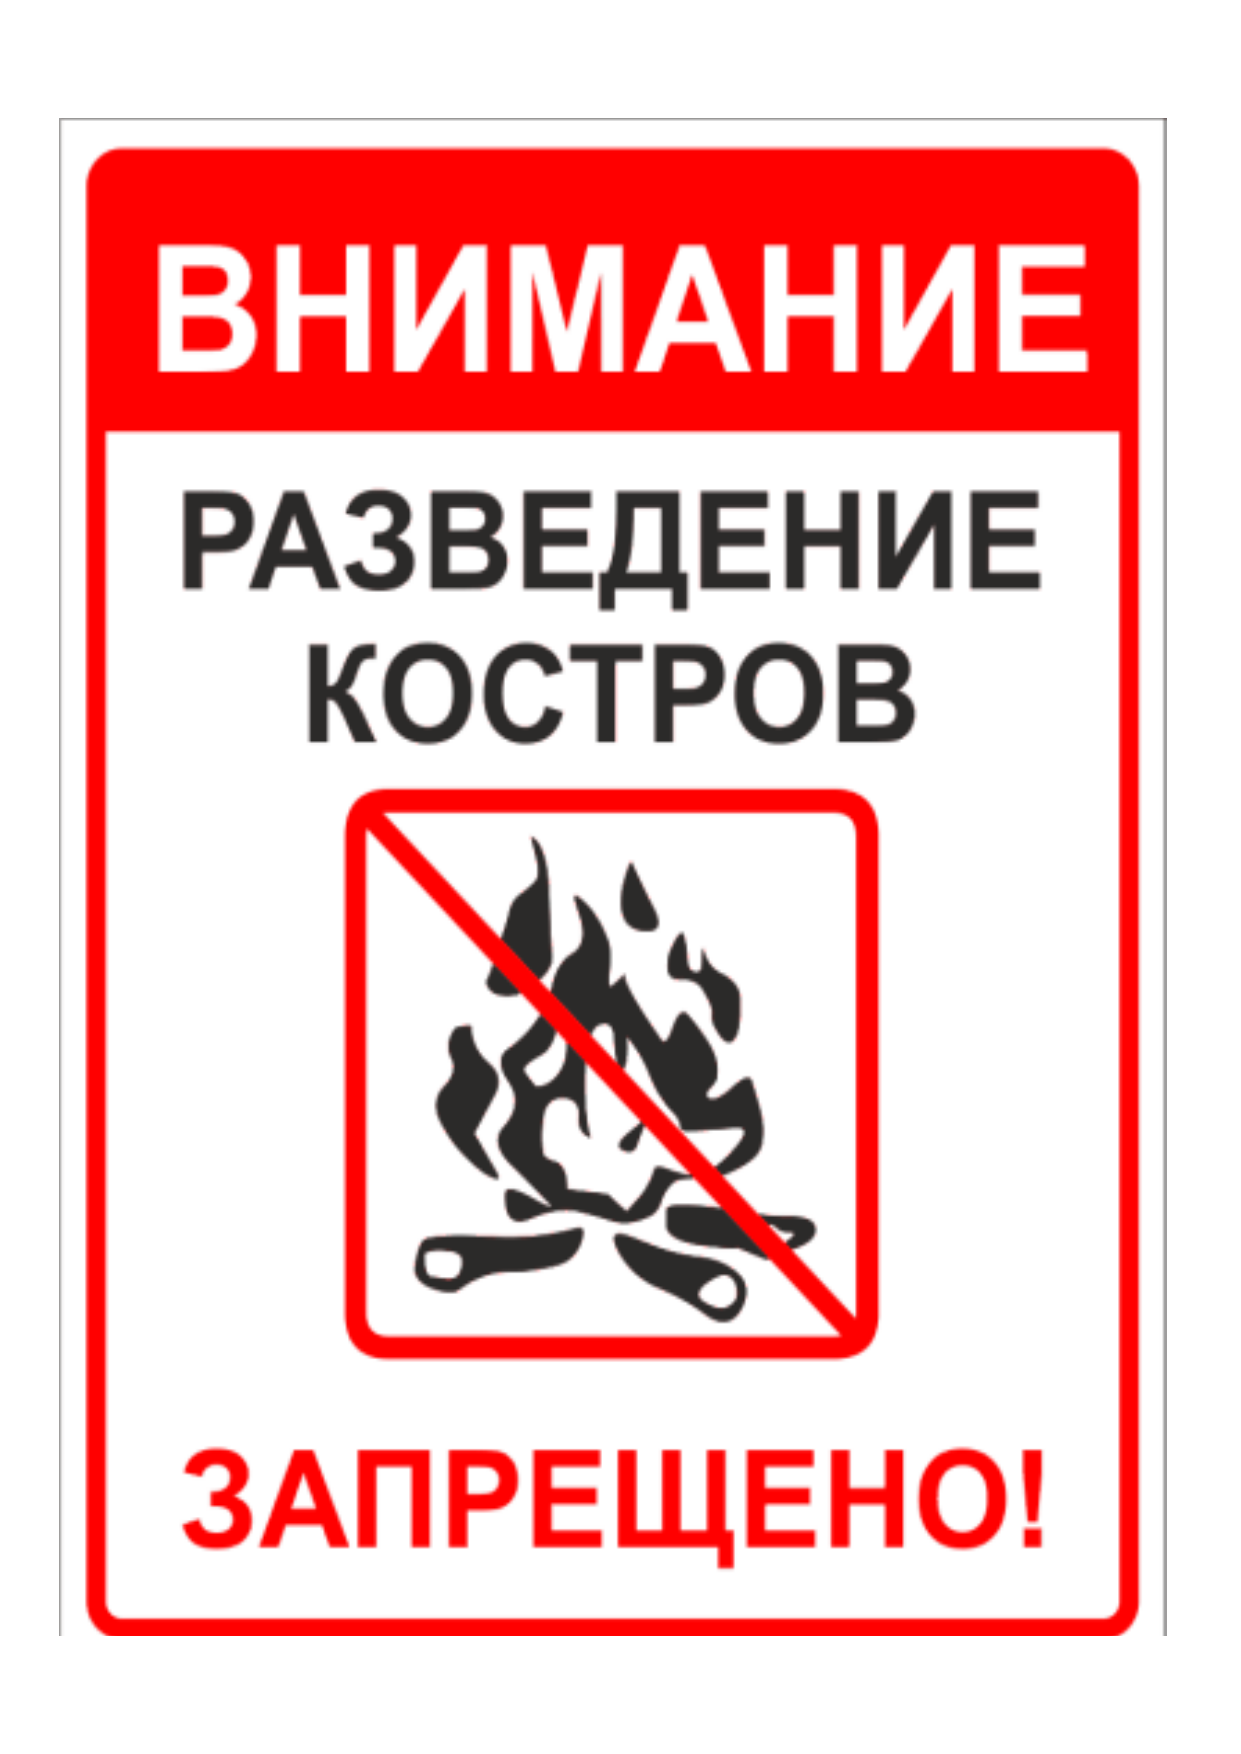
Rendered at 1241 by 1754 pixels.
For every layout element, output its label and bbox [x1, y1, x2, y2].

picture [59, 118, 1167, 1636]
